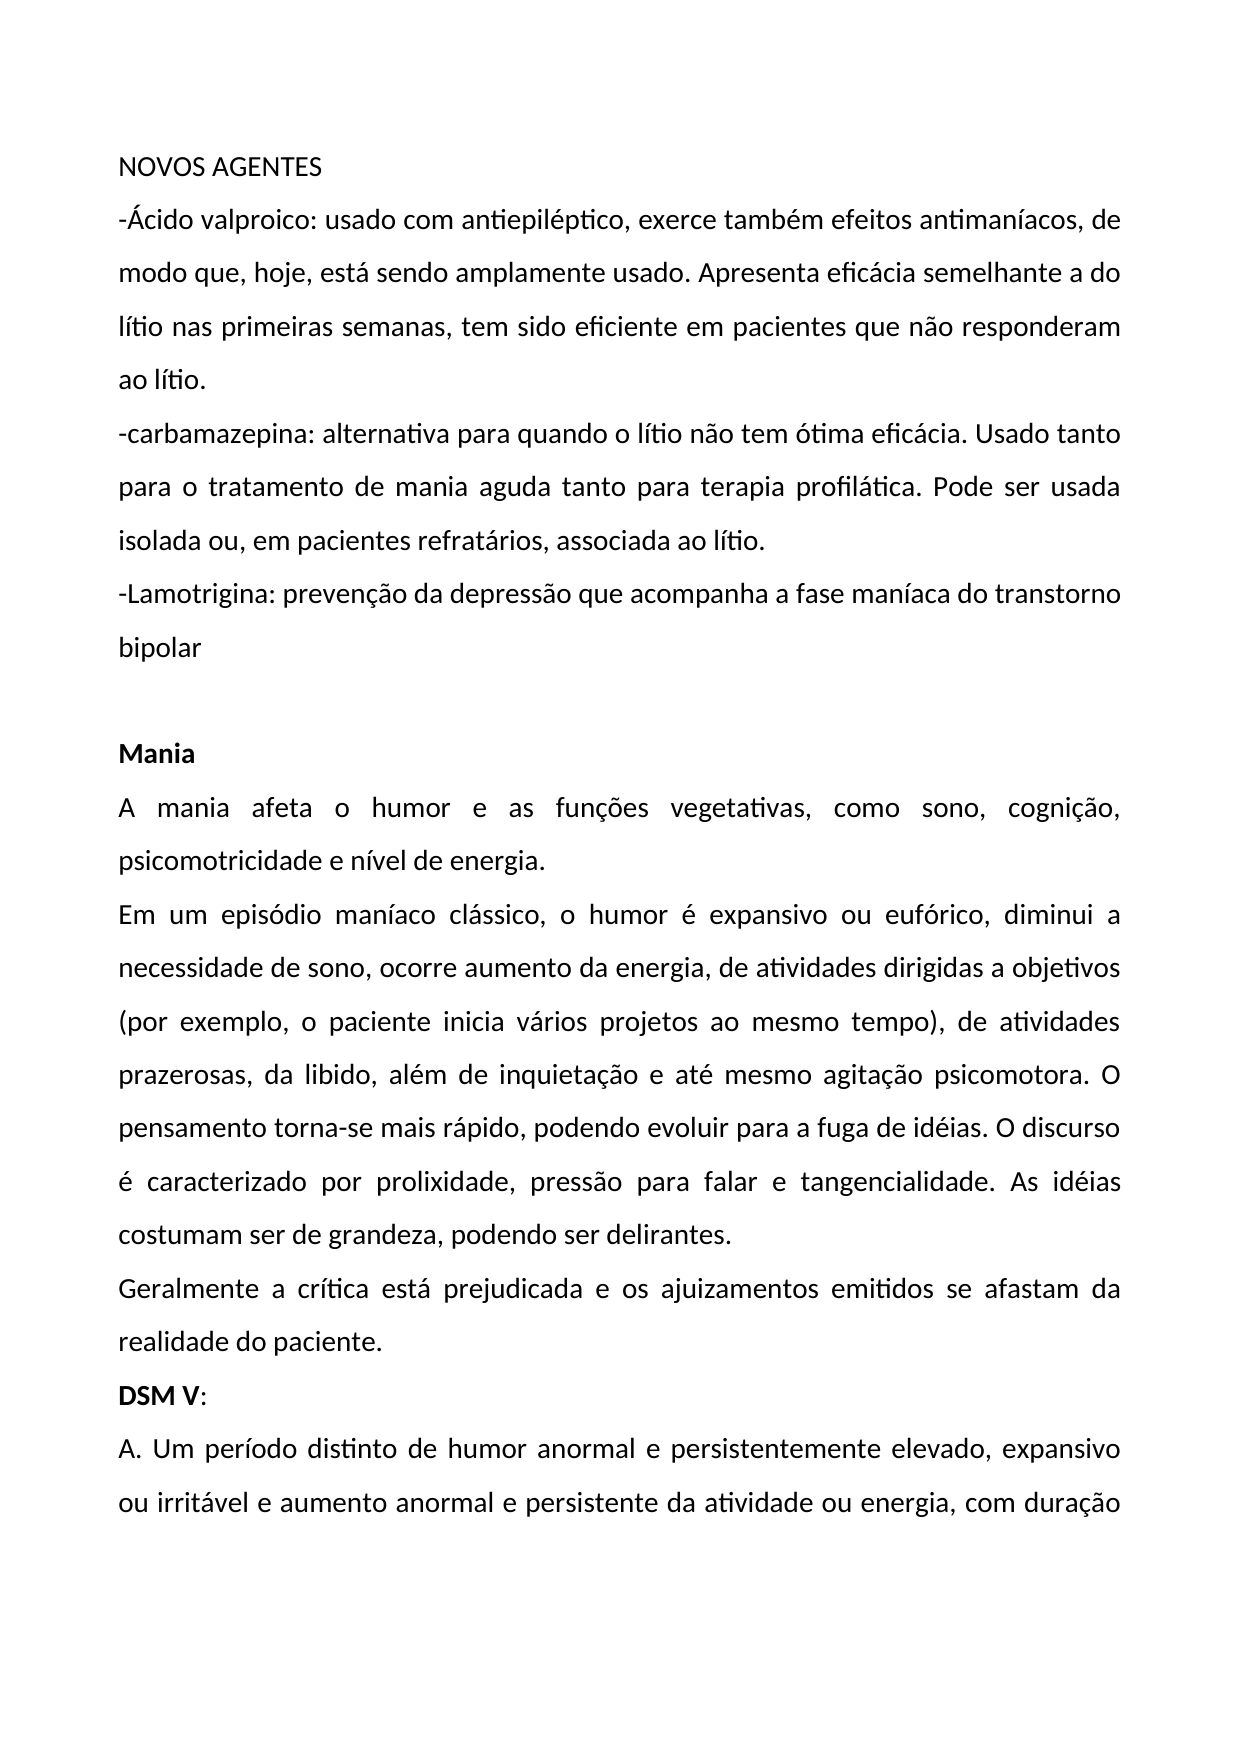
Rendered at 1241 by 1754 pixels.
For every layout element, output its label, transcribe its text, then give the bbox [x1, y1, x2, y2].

text Geralmente a crítica está prejudicada e os ajuizamentos emitidos se afastam da realidade do paciente. [118, 1270, 1122, 1359]
text Em um episódio maníaco clássico, o humor é expansivo ou eufórico, diminui a necessidade de sono, ocorre aumento da energia, de atividades dirigidas a objetivos (por exemplo, o paciente inicia vários projetos ao mesmo tempo), de atividades prazerosas, da libido, além de inquietação e até mesmo agitação psicomotora. O pensamento torna-se mais rápido, podendo evoluir para a fuga de idéias. O discurso é caracterizado por prolixidade, pressão para falar e tangencialidade. As idéias costumam ser de grandeza, podendo ser delirantes. [118, 896, 1122, 1252]
text -Lamotrigina: prevenção da depressão que acompanha a fase maníaca do transtorno bipolar [118, 575, 1122, 664]
text NOVOS AGENTES [118, 148, 1122, 183]
text -carbamazepina: alternativa para quando o lítio não tem ótima eficácia. Usado tanto para o tratamento de mania aguda tanto para terapia profilática. Pode ser usada isolada ou, em pacientes refratários, associada ao lítio. [118, 415, 1122, 557]
text DSM V: [118, 1377, 1122, 1412]
text A mania afeta o humor e as funções vegetativas, como sono, cognição, psicomotricidade e nível de energia. [118, 789, 1122, 878]
text -Ácido valproico: usado com antiepiléptico, exerce também efeitos antimaníacos, de modo que, hoje, está sendo amplamente usado. Apresenta eficácia semelhante a do lítio nas primeiras semanas, tem sido eficiente em pacientes que não responderam ao lítio. [118, 201, 1122, 397]
text Mania [118, 736, 1122, 771]
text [118, 1430, 1122, 1519]
